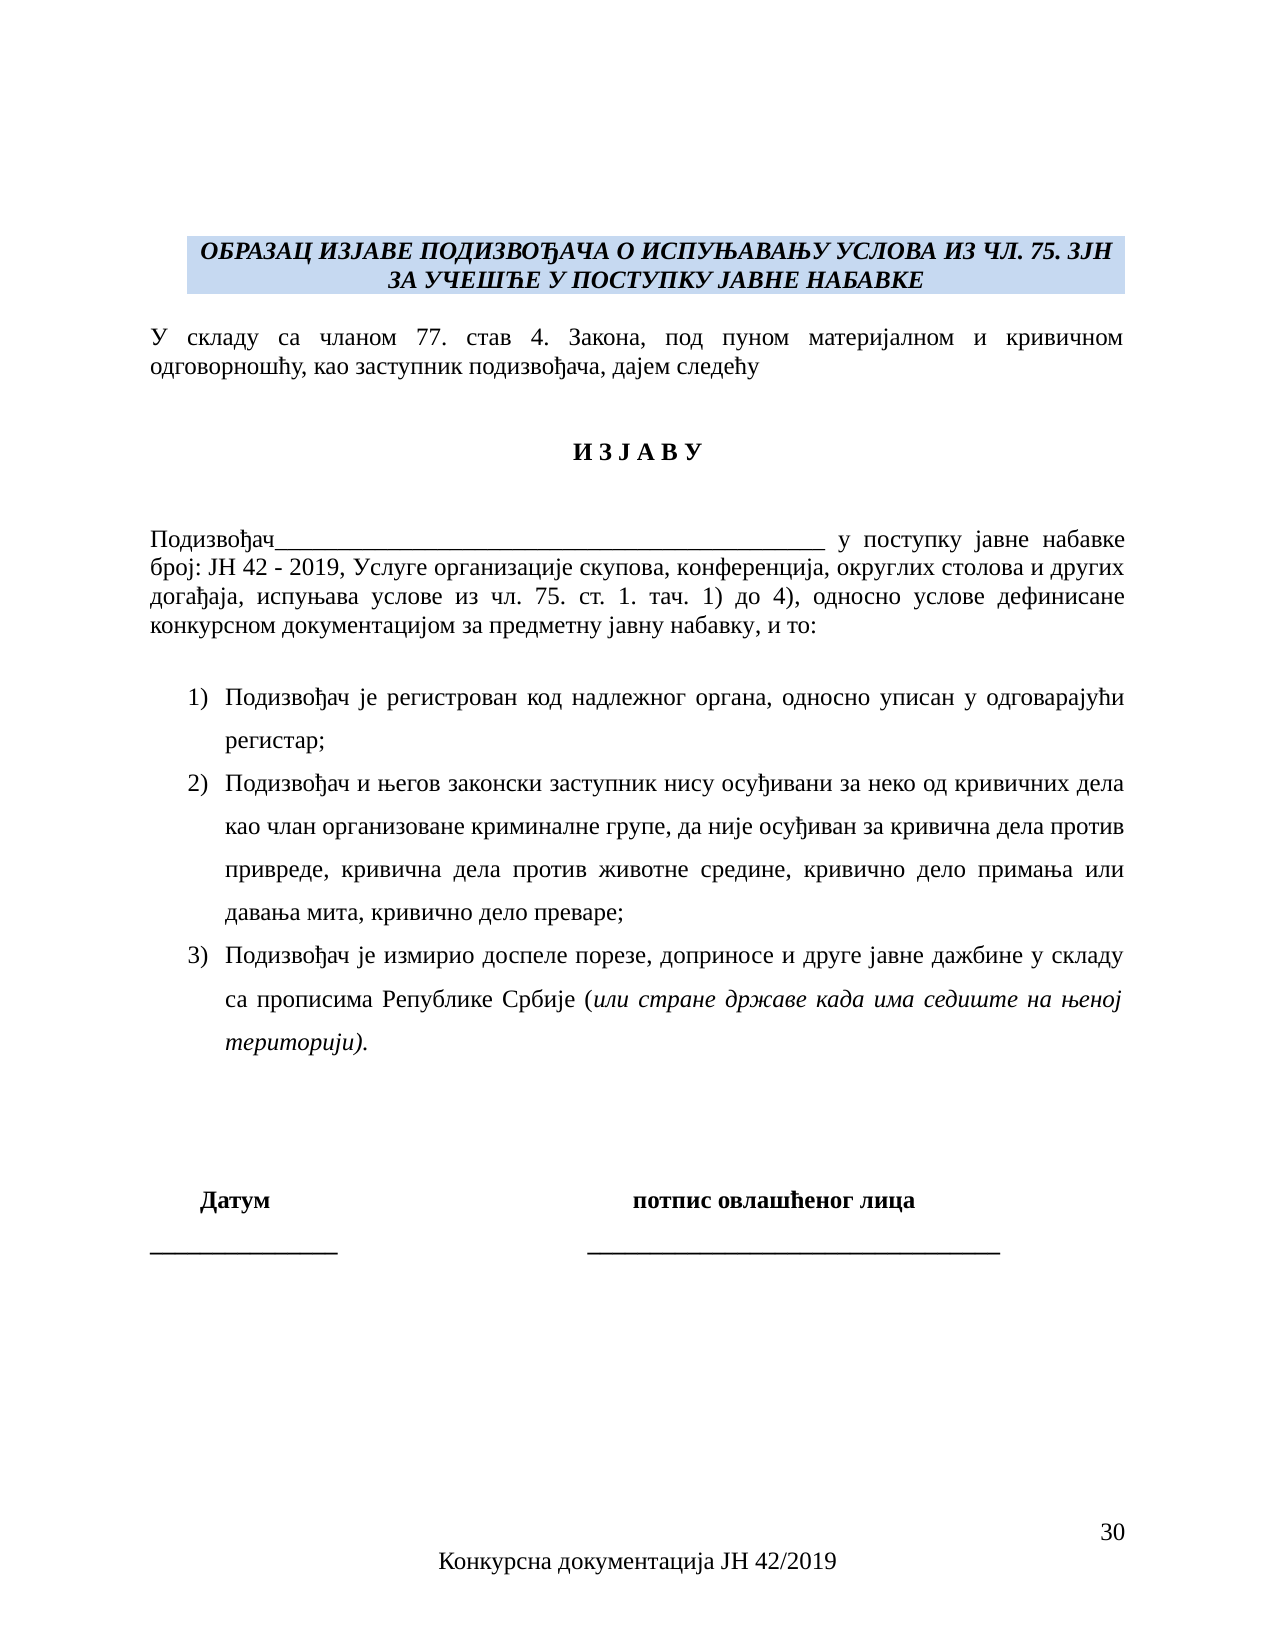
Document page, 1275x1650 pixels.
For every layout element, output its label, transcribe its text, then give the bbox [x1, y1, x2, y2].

text И З Ј А В У [150, 437, 1125, 466]
text У складу са чланом 77. став 4. Закона, под пуном материјалном и кривичном одговорношћу, као заступник подизвођача, дајем следећу [150, 322, 1125, 380]
list Подизвођач је измирио доспеле порезе, доприносе и друге јавне дажбине у складу са прописима Републике Србије (или стране државе када има седиште на њеној територији). [187, 941, 1125, 1056]
list Подизвођач и његов законски заступник нису осуђивани за неко од кривичних дела као члан организоване криминалне групе, да није осуђиван за кривична дела против привреде, кривична дела против животне средине, кривично дело примања или давања мита, кривично дело преваре; [187, 768, 1125, 926]
text Подизвођач____________________________________________ у поступку јавне набавке број: ЈН 42 - 2019, Услуге организације скупова, конференција, округлих столова и других догађаја, испуњава услове из чл. 75. ст. 1. тач. 1) до 4), односно услове дефинисане конкурсном документацијом за предметну јавну набавку, и то: [150, 524, 1125, 639]
list Подизвођач је регистрован код надлежног органа, односно уписан у одговарајући регистар; [187, 682, 1125, 754]
text Датум потпис овлашћеног лица [150, 1185, 1125, 1214]
text ОБРАЗАЦ ИЗЈАВЕ ПОДИЗВОЂАЧА O ИСПУЊАВАЊУ УСЛОВА ИЗ ЧЛ. 75. ЗЈН ЗА УЧЕШЋЕ У ПОСТУПКУ ЈАВНЕ НАБАВКЕ [187, 236, 1125, 294]
text _______________ _________________________________ [150, 1228, 1125, 1257]
